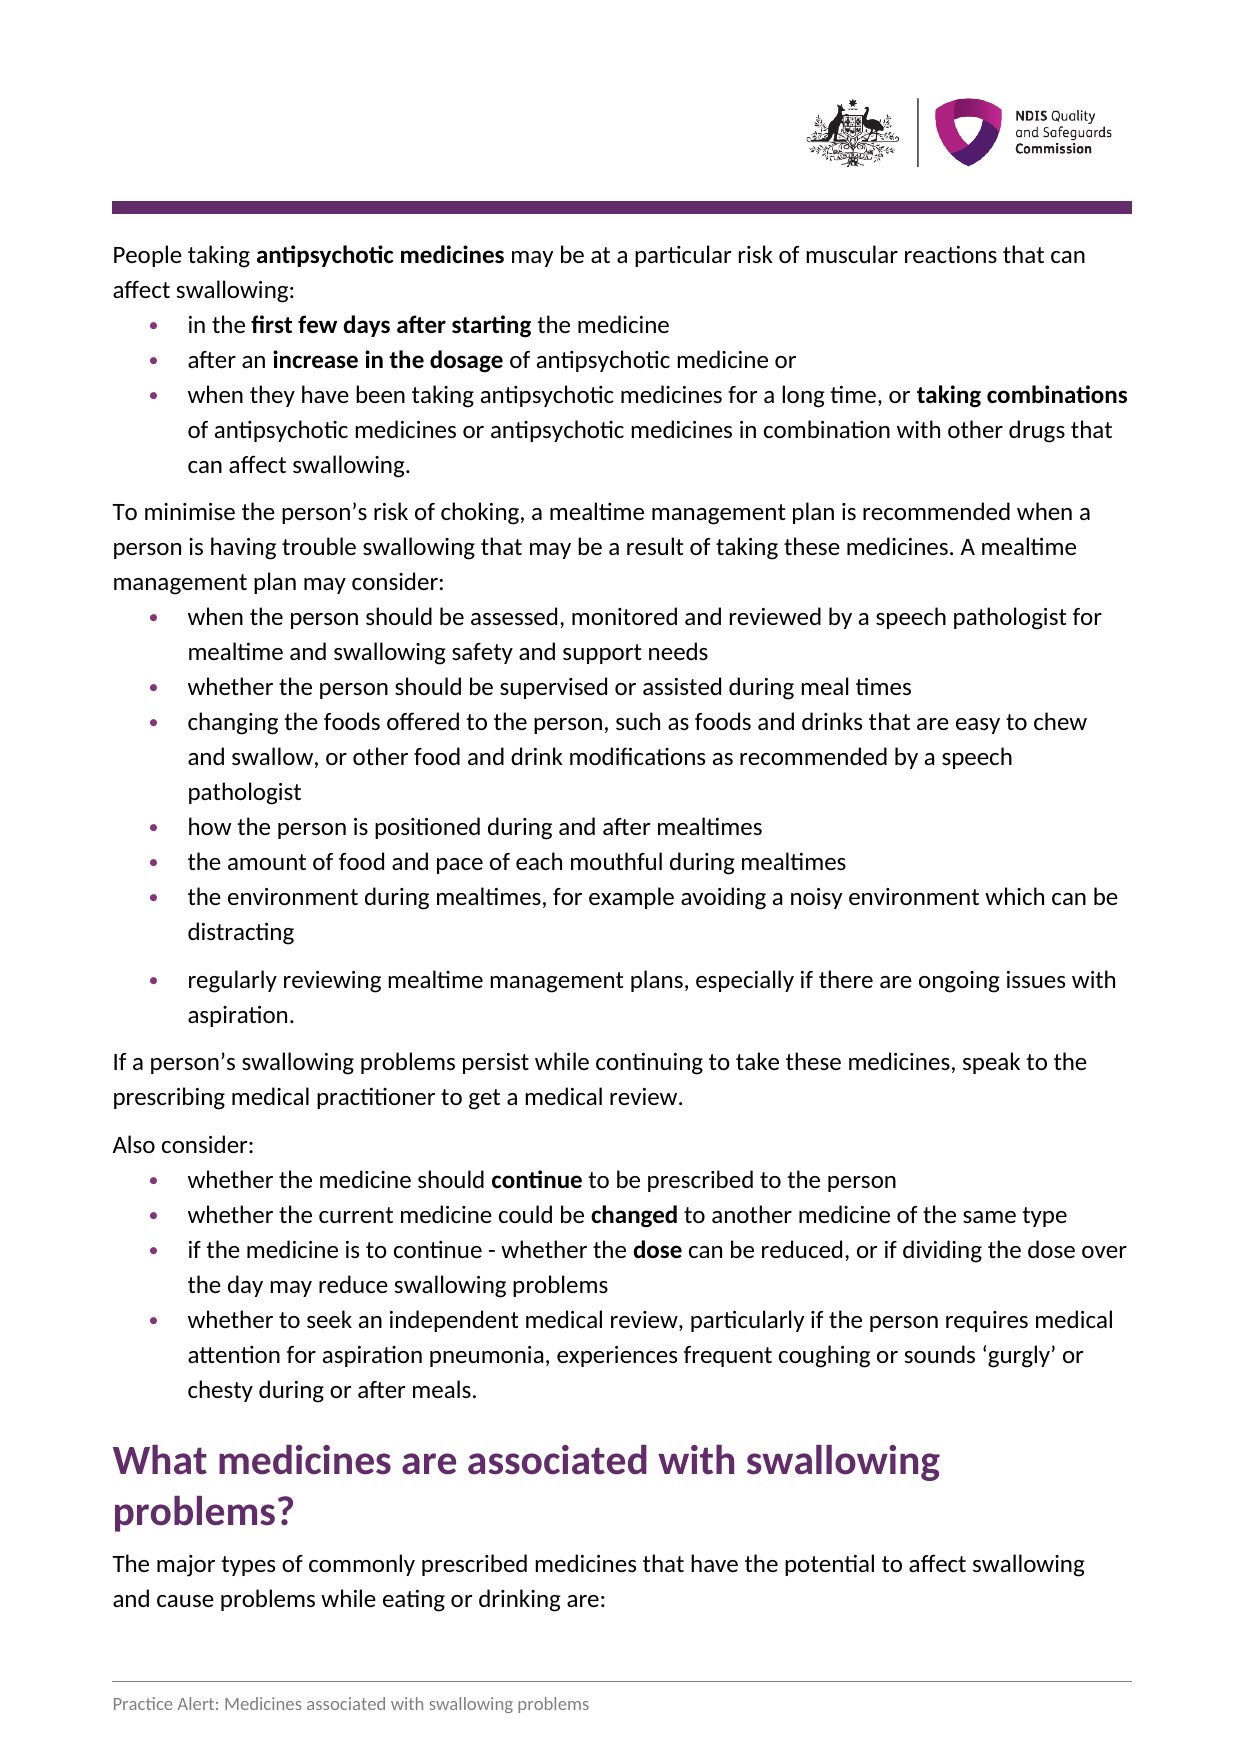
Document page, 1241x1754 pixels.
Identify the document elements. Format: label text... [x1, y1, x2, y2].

text If a person’s swallowing problems persist while continuing to take these medicines, speak to the prescribing medical practitioner to get a medical review. [112, 1046, 1128, 1112]
list the environment during mealtimes, for example avoiding a noisy environment which can be distracting [150, 881, 1128, 947]
list when they have been taking antipsychotic medicines for a long time, or taking combinations of antipsychotic medicines or antipsychotic medicines in combination with other drugs that can affect swallowing. [150, 379, 1128, 479]
subtitle What medicines are associated with swallowing problems? [112, 1434, 1131, 1535]
list how the person is positioned during and after mealtimes [150, 811, 1128, 842]
list changing the foods offered to the person, such as foods and drinks that are easy to chew and swallow, or other food and drink modifications as recommended by a speech pathologist [150, 706, 1128, 807]
list whether to seek an independent medical review, particularly if the person requires medical attention for aspiration pneumonia, experiences frequent coughing or sounds ‘gurgly’ or chesty during or after meals. [150, 1304, 1128, 1404]
text To minimise the person’s risk of choking, a mealtime management plan is recommended when a person is having trouble swallowing that may be a result of taking these medicines. A mealtime management plan may consider: [112, 496, 1128, 597]
picture [785, 86, 1132, 177]
list if the medicine is to continue - whether the dose can be reduced, or if dividing the dose over the day may reduce swallowing problems [150, 1234, 1128, 1299]
list when the person should be assessed, monitored and reviewed by a speech pathologist for mealtime and swallowing safety and support needs [150, 601, 1128, 667]
list whether the person should be supervised or assisted during meal times [150, 671, 1128, 702]
text People taking antipsychotic medicines may be at a particular risk of muscular reactions that can affect swallowing: [112, 239, 1128, 304]
list whether the current medicine could be changed to another medicine of the same type [150, 1199, 1128, 1229]
text Also consider: [112, 1129, 1128, 1159]
list the amount of food and pace of each mouthful during mealtimes [150, 846, 1128, 877]
list regularly reviewing mealtime management plans, especially if there are ongoing issues with aspiration. [150, 964, 1128, 1029]
list whether the medicine should continue to be prescribed to the person [150, 1164, 1128, 1194]
text The major types of commonly prescribed medicines that have the potential to affect swallowing and cause problems while eating or drinking are: [112, 1548, 1128, 1613]
list in the first few days after starting the medicine [150, 309, 1128, 339]
list after an increase in the dosage of antipsychotic medicine or [150, 344, 1128, 374]
